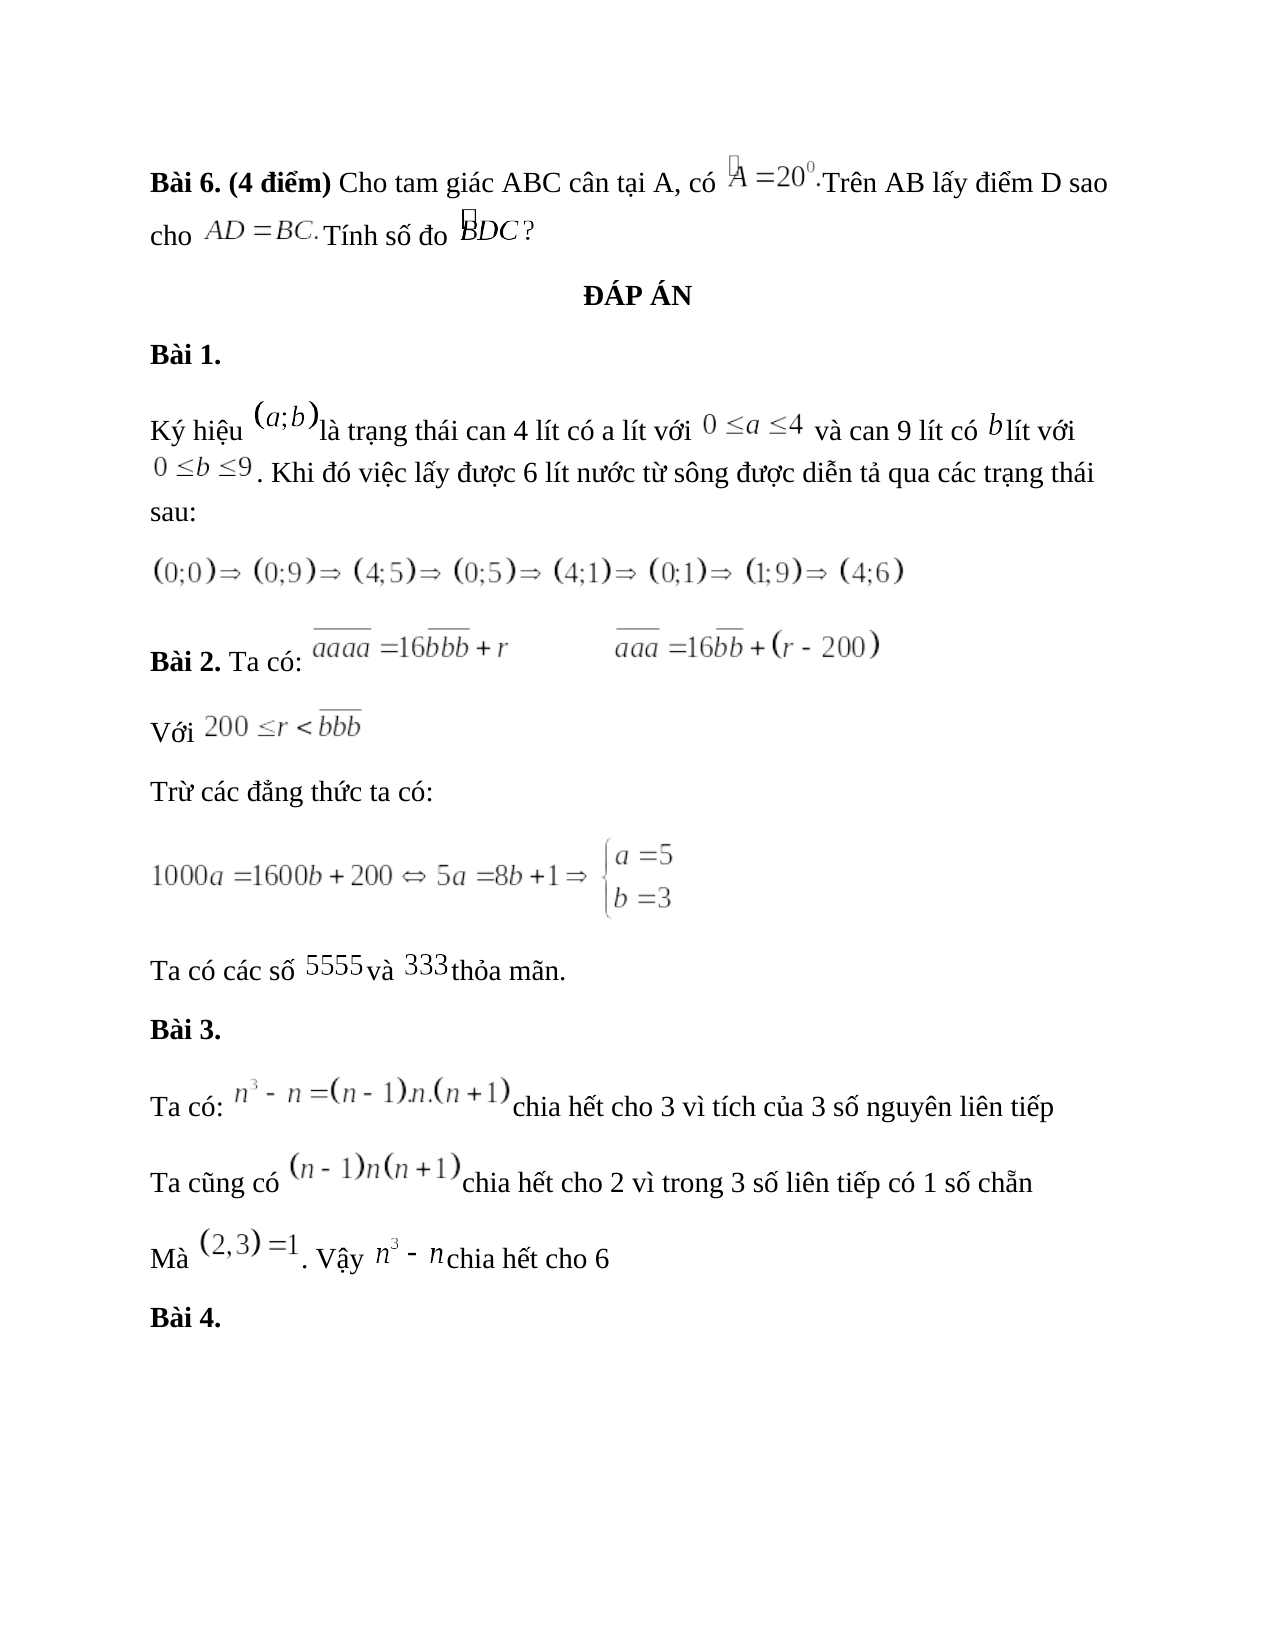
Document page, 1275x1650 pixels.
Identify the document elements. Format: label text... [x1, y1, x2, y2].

text Mà . Vậy chia hết cho 6 [150, 1225, 1125, 1275]
text ĐÁP ÁN [150, 278, 1125, 311]
text Bài 6. (4 điểm) Cho tam giác ABC cân tại A, có Trên AB lấy điểm D sao cho Tính số đo [150, 150, 1125, 252]
text Bài 1. [150, 337, 1125, 371]
text Bài 4. [150, 1301, 1125, 1334]
text Bài 2. Ta có: [150, 623, 1125, 678]
text Ta cũng có chia hết cho 2 vì trong 3 số liên tiếp có 1 số chẵn [150, 1149, 1125, 1199]
text Với [150, 703, 1125, 749]
text Bài 3. [150, 1012, 1125, 1046]
text Trừ các đẳng thức ta có: [150, 774, 1125, 808]
text Ta có các số và thỏa mãn. [150, 949, 1125, 986]
text Ký hiệu là trạng thái can 4 lít có a lít với và can 9 lít có lít với . Khi đó việc lấy được 6 lít nước từ sông được diễn tả qua các trạng thái sau: [150, 396, 1125, 527]
text Ta có: chia hết cho 3 vì tích của 3 số nguyên liên tiếp [150, 1072, 1125, 1123]
